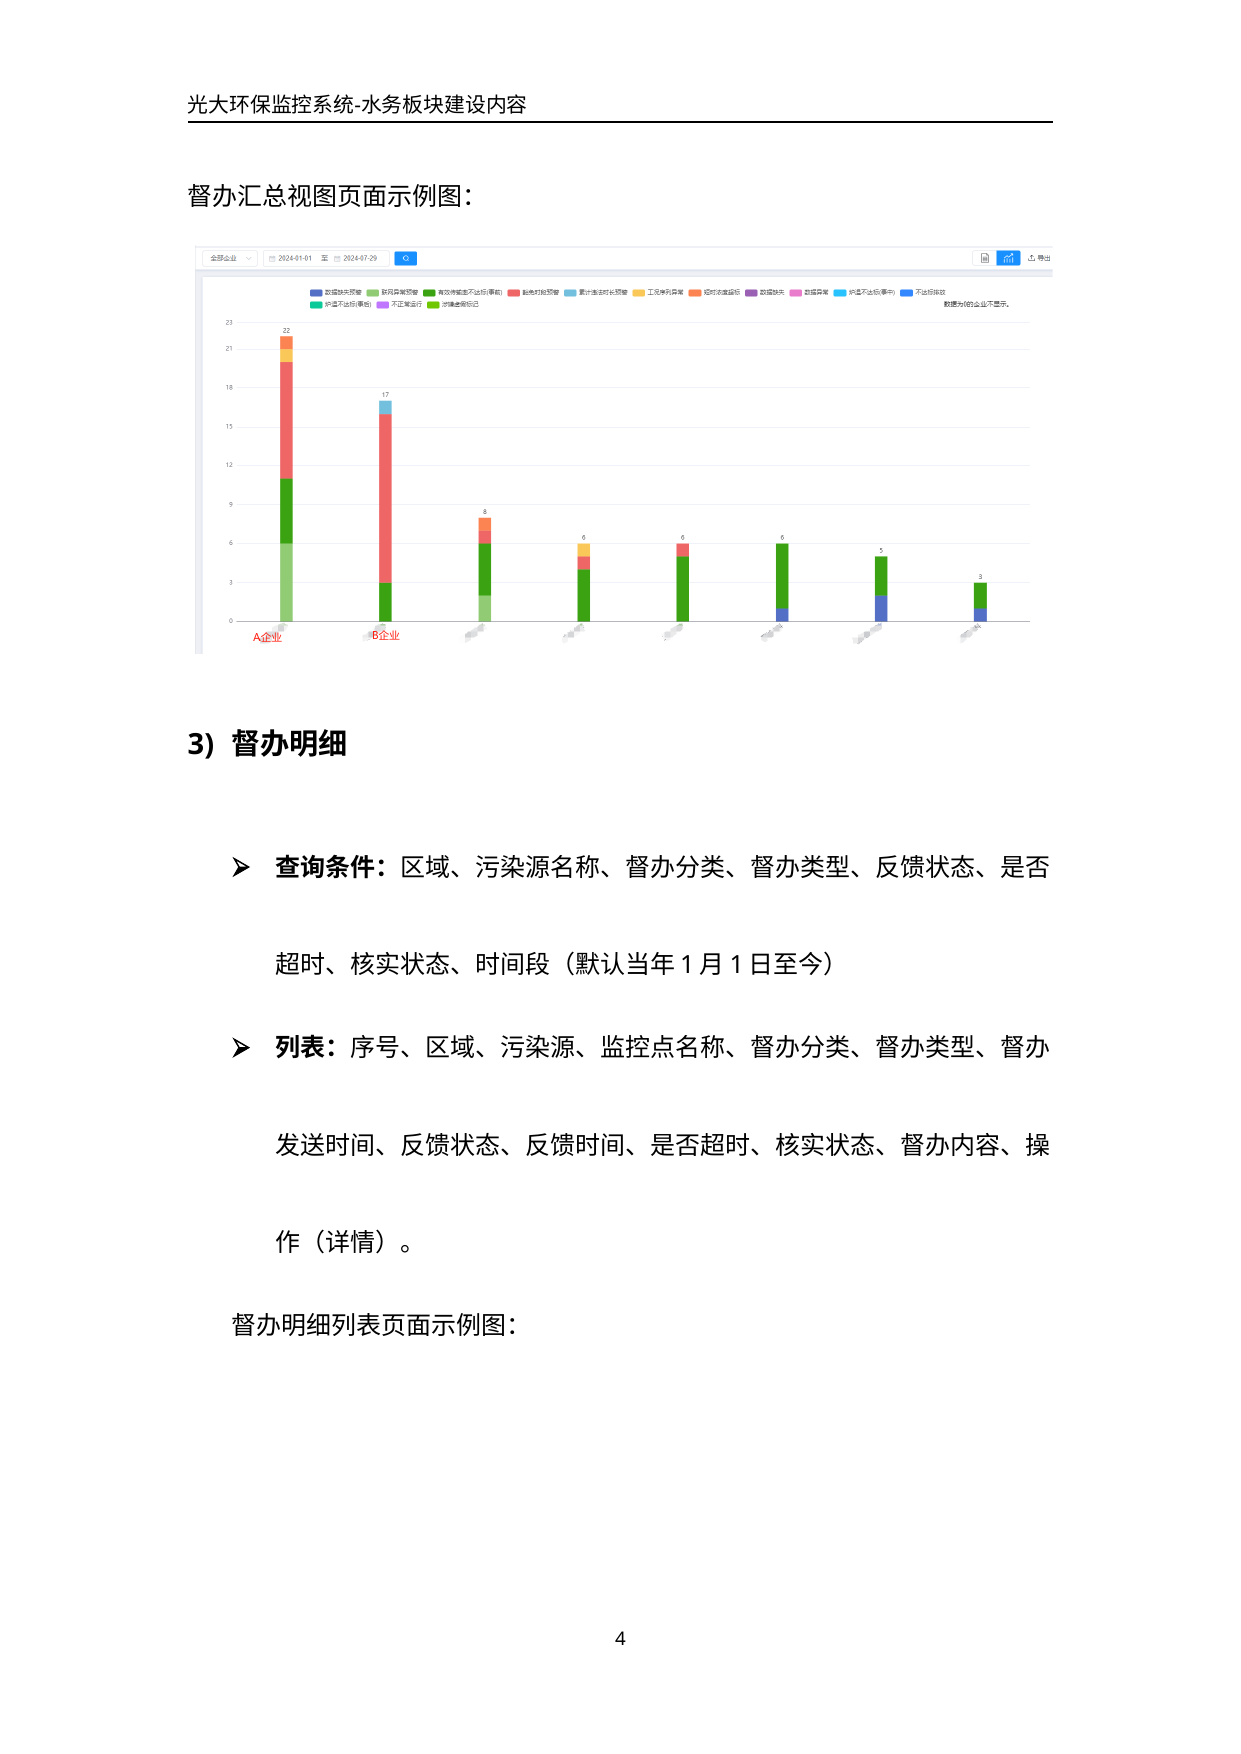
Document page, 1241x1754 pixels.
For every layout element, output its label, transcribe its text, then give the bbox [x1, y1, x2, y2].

list 查询条件：区域、污染源名称、督办分类、督办类型、反馈状态、是否超时、核实状态、时间段（默认当年1月1日至今） [231, 833, 1053, 995]
picture [187, 245, 1053, 654]
text 督办明细列表页面示例图： [231, 1291, 1053, 1356]
subtitle 督办明细 [187, 709, 1053, 774]
text 督办汇总视图页面示例图： [187, 162, 1053, 227]
list 列表：序号、区域、污染源、监控点名称、督办分类、督办类型、督办发送时间、反馈状态、反馈时间、是否超时、核实状态、督办内容、操作（详情）。 [231, 1013, 1053, 1273]
